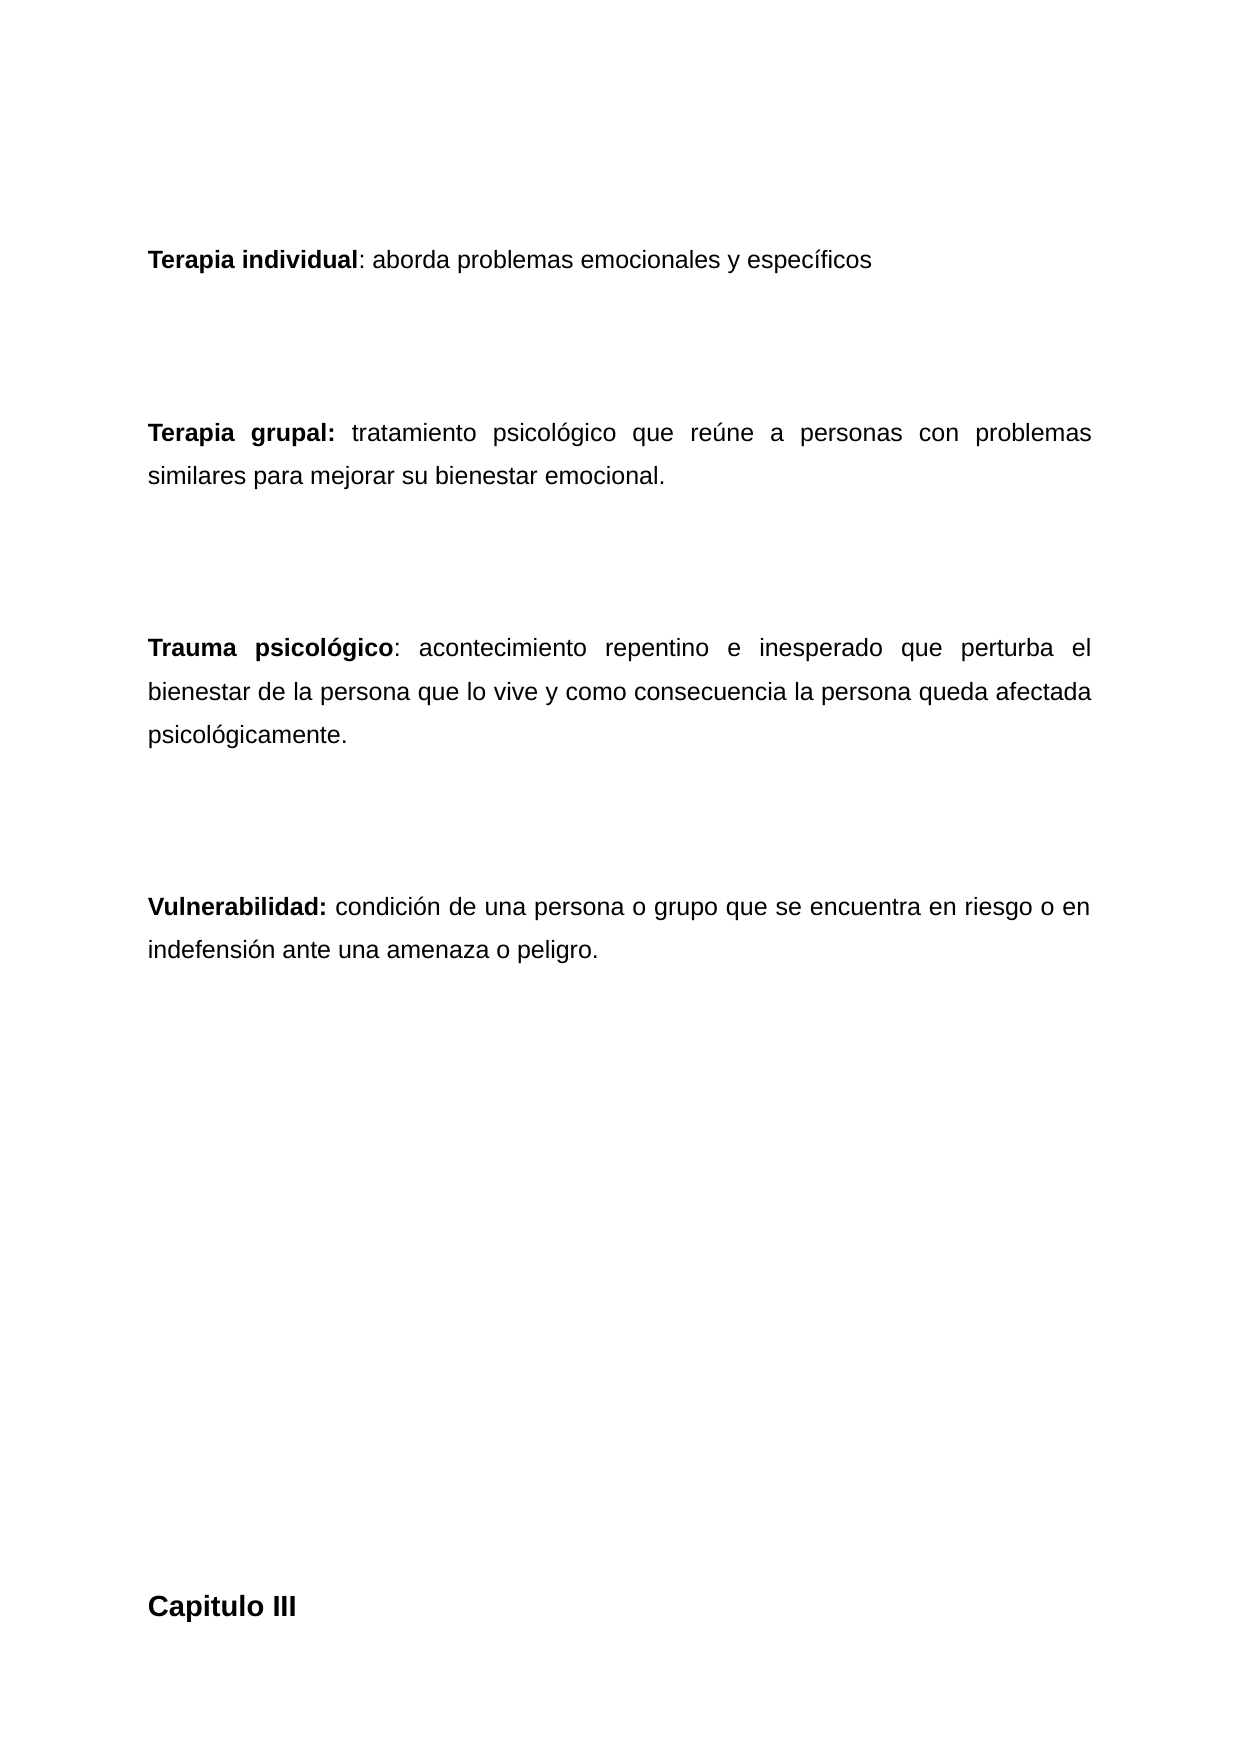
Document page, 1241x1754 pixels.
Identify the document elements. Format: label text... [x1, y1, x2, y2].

text Terapia individual: aborda problemas emocionales y específicos [148, 245, 1093, 274]
subtitle Capitulo III [148, 1588, 1093, 1622]
text Vulnerabilidad: condición de una persona o grupo que se encuentra en riesgo o en indefensión ante una amenaza o peligro. [148, 892, 1093, 964]
text Trauma psicológico: acontecimiento repentino e inesperado que perturba el bienestar de la persona que lo vive y como consecuencia la persona queda afectada psicológicamente. [148, 633, 1093, 748]
text Terapia grupal: tratamiento psicológico que reúne a personas con problemas similares para mejorar su bienestar emocional. [148, 418, 1093, 489]
